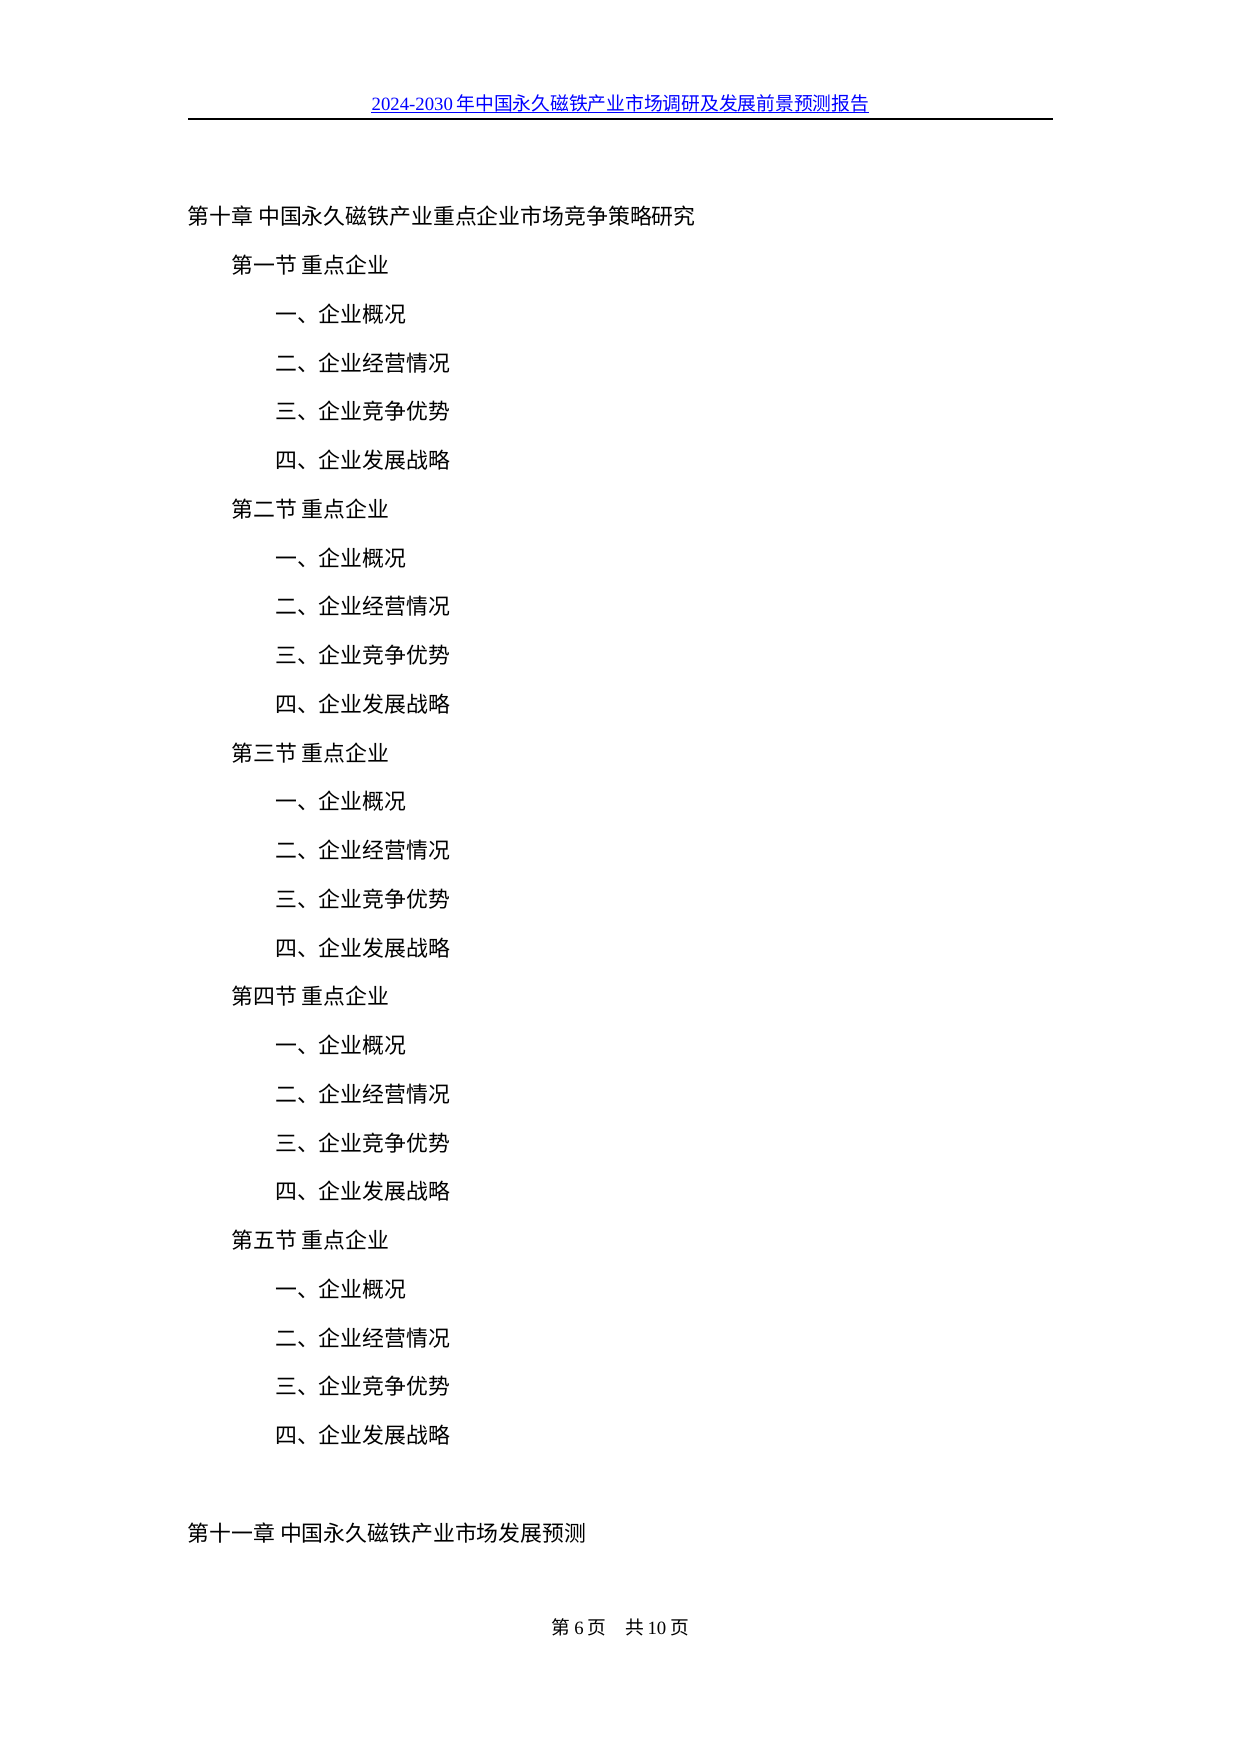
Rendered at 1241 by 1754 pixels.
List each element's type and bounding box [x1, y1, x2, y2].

text [187, 150, 1053, 1548]
